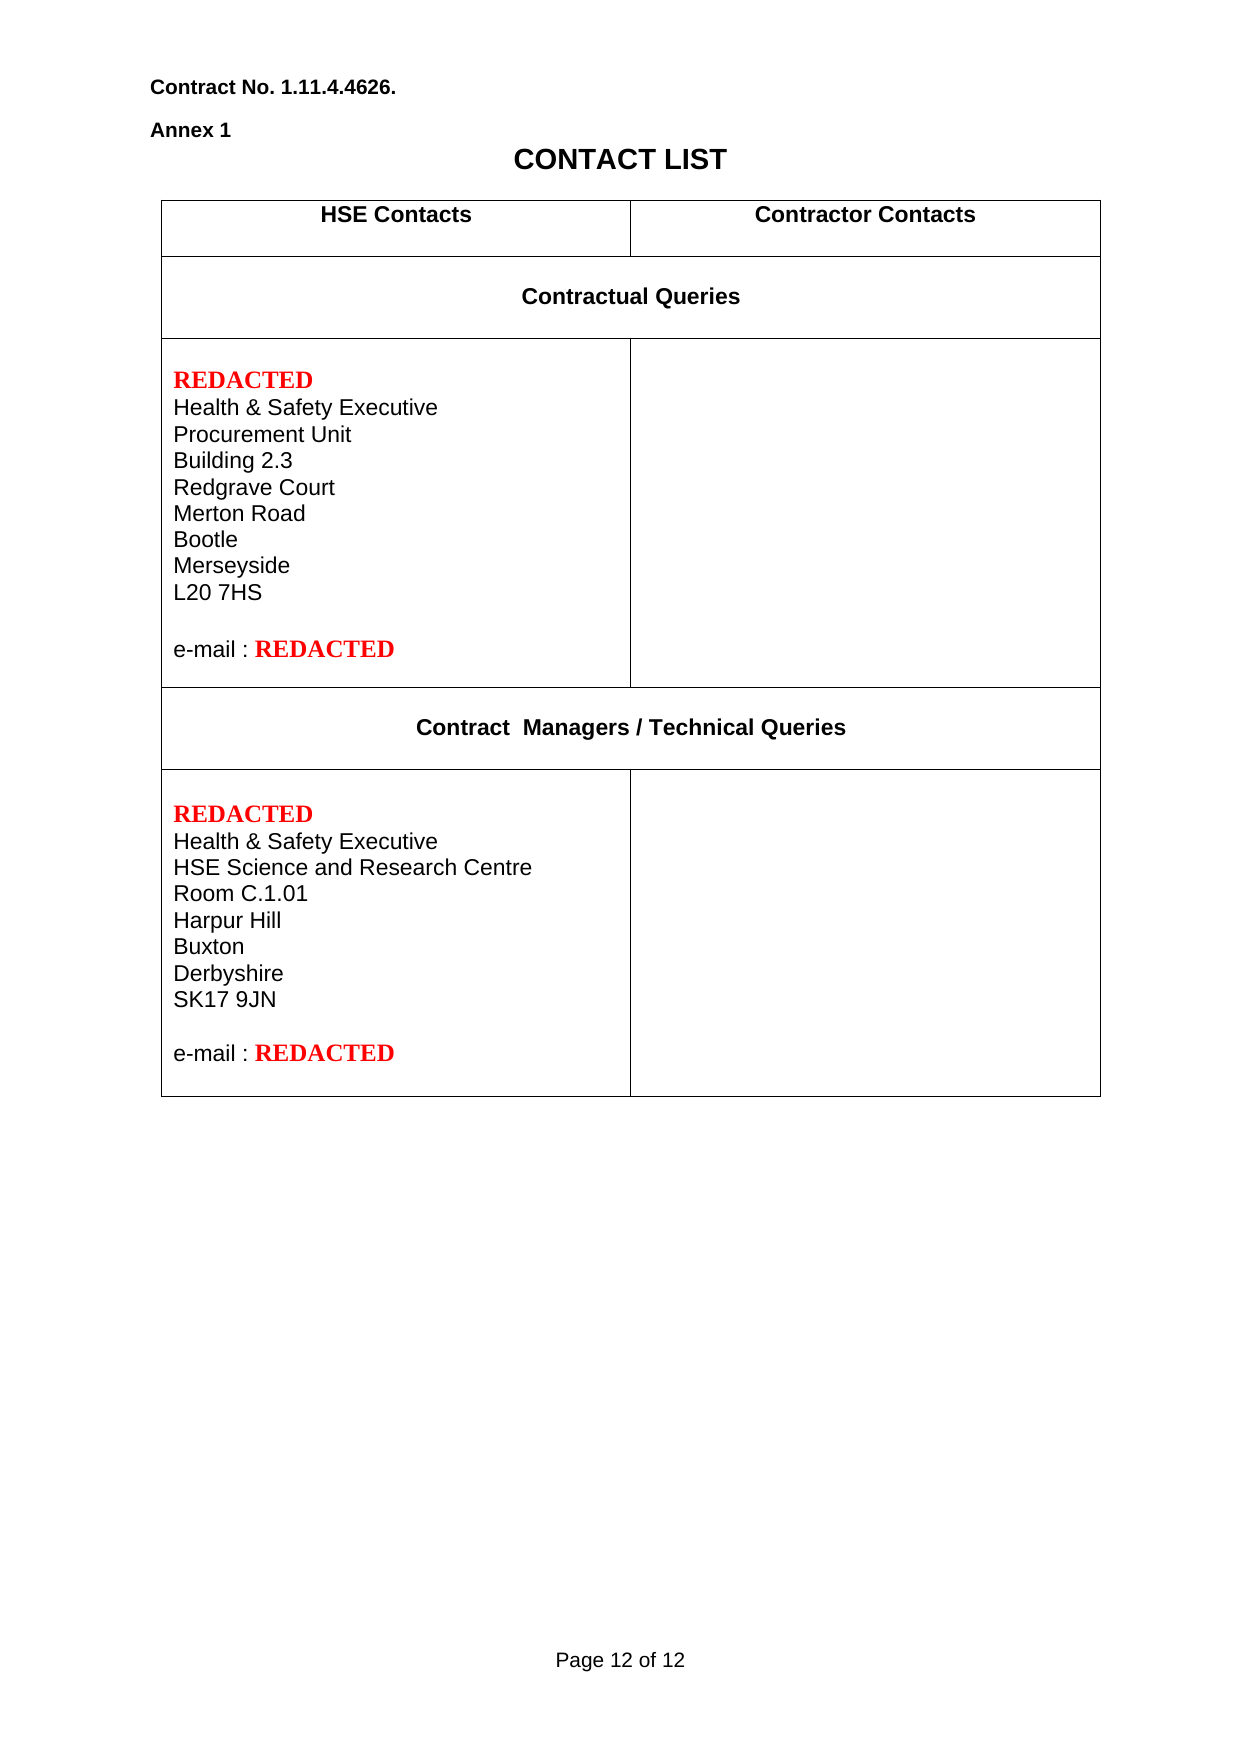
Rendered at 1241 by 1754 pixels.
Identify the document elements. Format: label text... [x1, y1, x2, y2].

table_cell [631, 770, 1100, 1096]
table_cell Contract Managers / Technical Queries [162, 688, 1100, 769]
table_cell REDACTED Health & Safety Executive HSE Science and Research Centre Room C.1.01 Harpur Hill Buxton Derbyshire SK17 9JN e-mail : REDACTED [162, 770, 630, 1096]
text CONTACT LIST [150, 142, 1090, 176]
table_cell [631, 339, 1100, 687]
table_header HSE Contacts [162, 201, 630, 256]
table_cell REDACTED Health & Safety Executive Procurement Unit Building 2.3 Merseyside L20 7HS e-mail : REDACTED [162, 339, 630, 687]
table_cell Contractual Queries [162, 257, 1100, 338]
table_header Contractor Contacts [631, 201, 1100, 256]
text Annex 1 [150, 118, 1090, 142]
